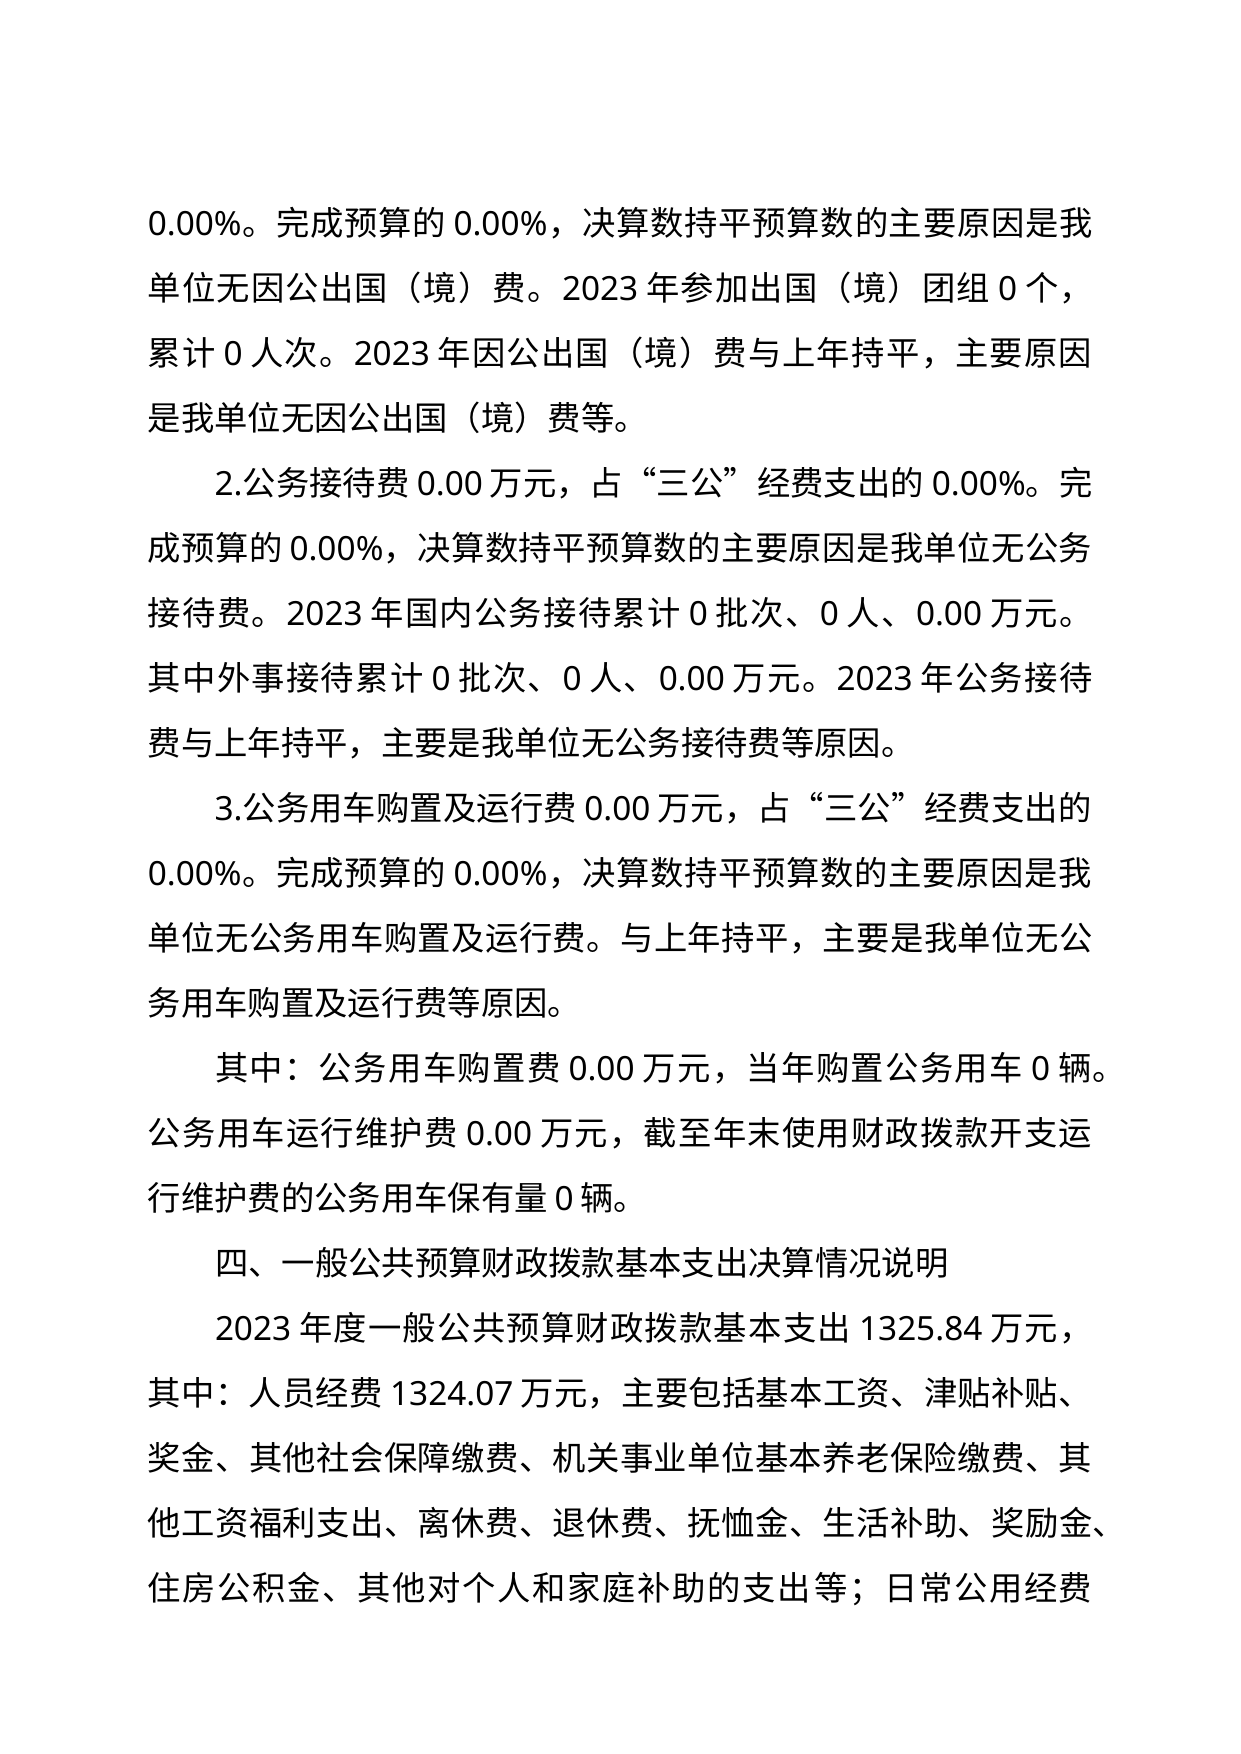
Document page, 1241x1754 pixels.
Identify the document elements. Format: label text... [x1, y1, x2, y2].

text 四、一般公共预算财政拨款基本支出决算情况说明 [148, 1228, 1093, 1293]
text 其中：公务用车购置费0.00万元，当年购置公务用车0辆。公务用车运行维护费0.00万元，截至年末使用财政拨款开支运行维护费的公务用车保有量0辆。 [148, 1033, 1093, 1228]
text 3.公务用车购置及运行费0.00万元，占“三公”经费支出的0.00%。完成预算的0.00%，决算数持平预算数的主要原因是我单位无公务用车购置及运行费。与上年持平，主要是我单位无公务用车购置及运行费等原因。 [148, 773, 1093, 1033]
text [148, 1293, 1093, 1618]
list 2.公务接待费0.00万元，占“三公”经费支出的0.00%。完成预算的0.00%，决算数持平预算数的主要原因是我单位无公务接待费。2023年国内公务接待累计0批次、0人、0.00万元。其中外事接待累计0批次、0人、0.00万元。2023年公务接待费与上年持平，主要是我单位无公务接待费等原因。 [148, 448, 1093, 773]
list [148, 188, 1093, 448]
